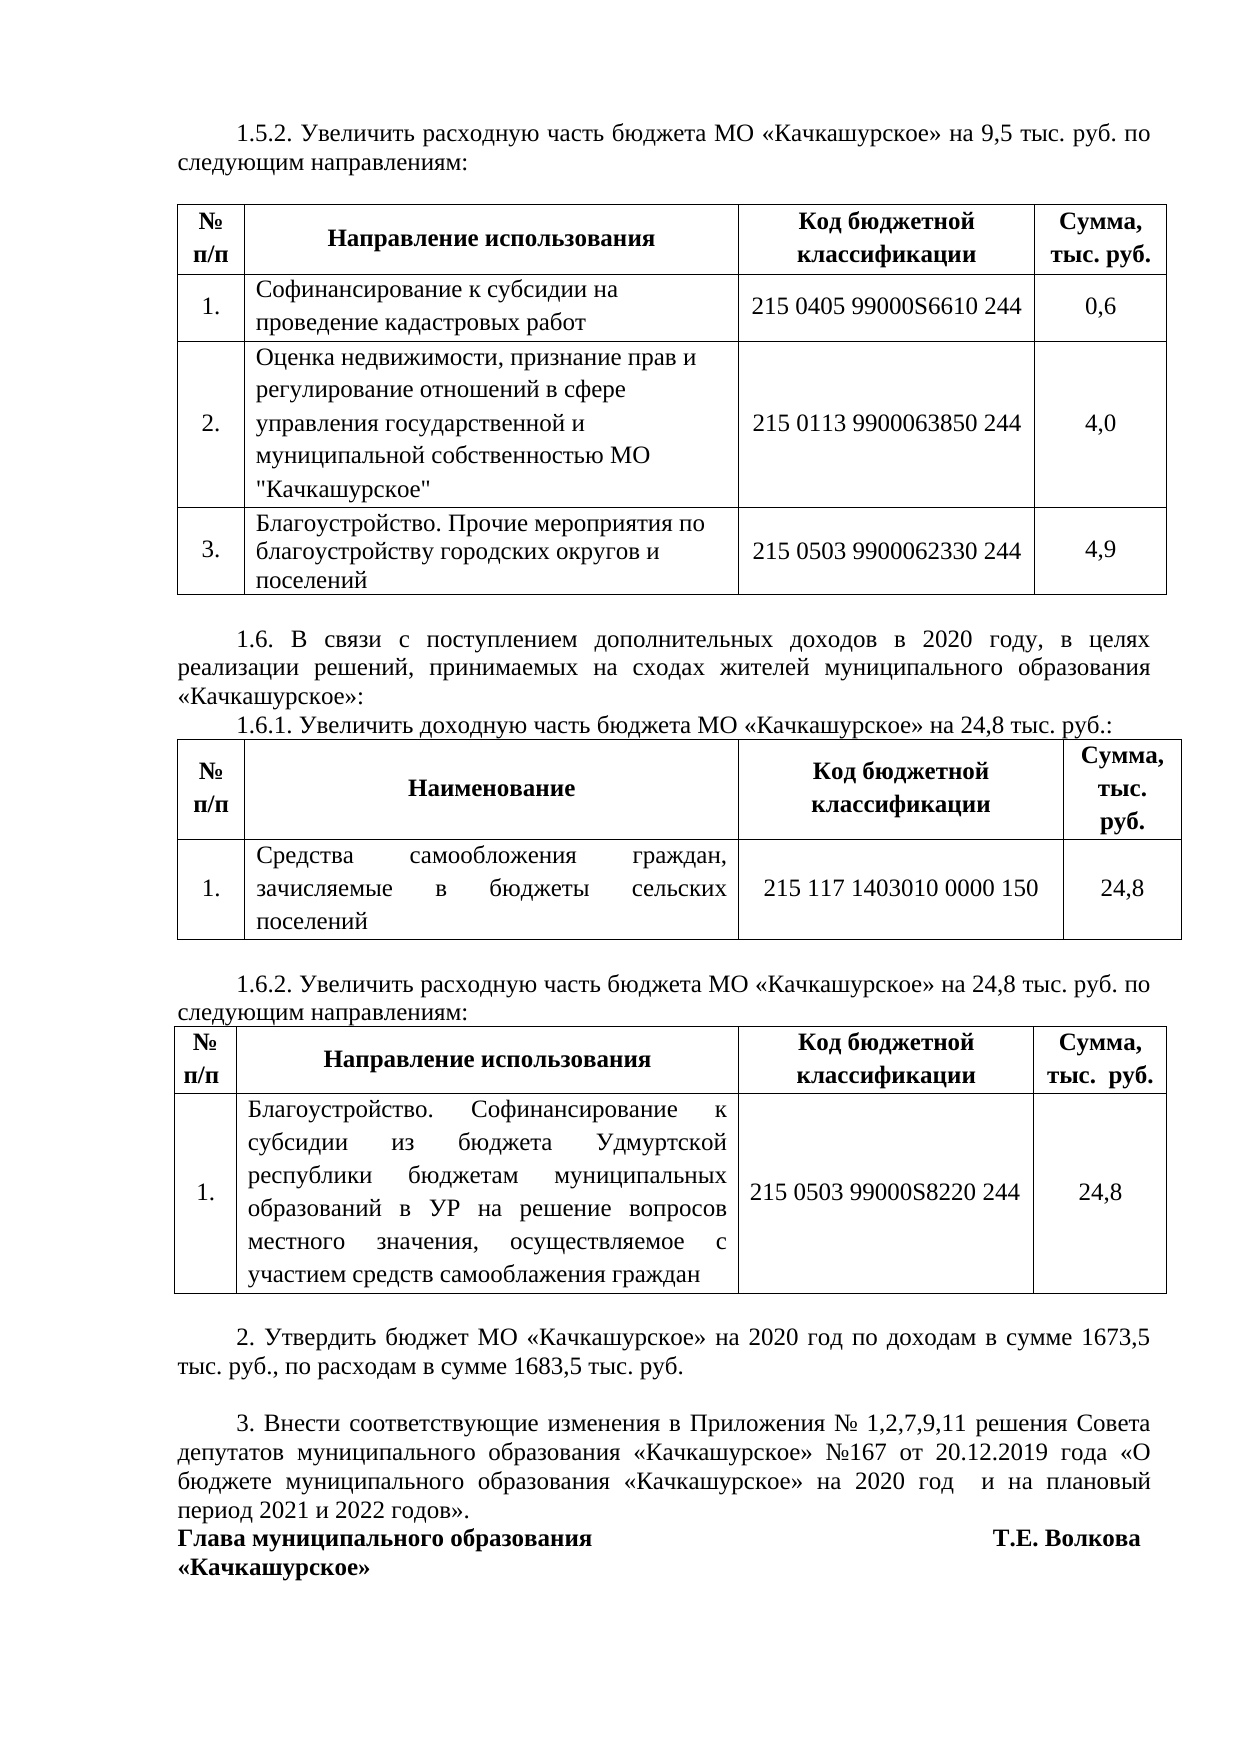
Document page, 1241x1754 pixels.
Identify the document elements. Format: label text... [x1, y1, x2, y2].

table_cell 1. [175, 1094, 236, 1292]
text 1.5.2. Увеличить расходную часть бюджета МО «Качкашурское» на 9,5 тыс. руб. по следующим направлениям: [177, 118, 1152, 176]
table_header Сумма, тыс. руб. [1034, 1027, 1166, 1093]
table_header Код бюджетной классификации [739, 1027, 1033, 1093]
table_header № п/п [175, 1027, 236, 1093]
table_header Код бюджетной классификации [739, 205, 1034, 273]
text 3. Внести соответствующие изменения в Приложения № 1,2,7,9,11 решения Совета депутатов муниципального образования «Качкашурское» №167 от 20.12.2019 года «О бюджете муниципального образования «Качкашурское» на 2020 год и на плановый период 2021 и 2022 годов». [177, 1408, 1152, 1523]
table_cell 2. [178, 342, 244, 507]
table_cell Софинансирование к субсидии на проведение кадастровых работ [245, 275, 738, 341]
table_cell 215 0405 99000S6610 244 [739, 275, 1034, 341]
table_header Направление использования [245, 205, 738, 273]
text 1.6. В связи с поступлением дополнительных доходов в 2020 году, в целях реализации решений, принимаемых на сходах жителей муниципального образования «Качкашурское»: [177, 624, 1152, 710]
table_cell 3. [178, 508, 244, 594]
table_header Код бюджетной классификации [739, 740, 1063, 839]
table_cell 4,0 [1035, 342, 1166, 507]
table_header Наименование [245, 740, 738, 839]
table_cell 215 0113 9900063850 244 [739, 342, 1034, 507]
table_cell 0,6 [1035, 275, 1166, 341]
table_header Направление использования [237, 1027, 738, 1093]
text 1.6.1. Увеличить доходную часть бюджета МО «Качкашурское» на 24,8 тыс. руб.: [177, 710, 1152, 739]
table_cell 24,8 [1064, 840, 1181, 939]
table_header № п/п [178, 205, 244, 273]
table_header № п/п [178, 740, 244, 839]
table_cell 4,9 [1035, 508, 1166, 594]
table_cell 215 0503 9900062330 244 [739, 508, 1034, 594]
text «Качкашурское» [177, 1552, 1152, 1581]
table_header Сумма, тыс. руб. [1035, 205, 1166, 273]
table_cell 1. [178, 275, 244, 341]
table_cell Оценка недвижимости, признание прав и регулирование отношений в сфере управления государственной и муниципальной собственностью МО "Качкашурское" [245, 342, 738, 507]
table_cell Благоустройство. Прочие мероприятия по благоустройству городских округов и поселений [245, 508, 738, 594]
table_header Сумма, тыс. руб. [1064, 740, 1181, 839]
text 2. Утвердить бюджет МО «Качкашурское» на 2020 год по доходам в сумме 1673,5 тыс. руб., по расходам в сумме 1683,5 тыс. руб. [177, 1322, 1152, 1380]
table_cell 24,8 [1034, 1094, 1166, 1292]
table_cell 215 117 1403010 0000 150 [739, 840, 1063, 939]
table_cell 215 0503 99000S8220 244 [739, 1094, 1033, 1292]
text Глава муниципального образования Т.Е. Волкова [177, 1523, 1152, 1552]
table_cell Средства самообложения граждан, зачисляемые в бюджеты сельских поселений [245, 840, 738, 939]
text 1.6.2. Увеличить расходную часть бюджета МО «Качкашурское» на 24,8 тыс. руб. по следующим направлениям: [177, 969, 1152, 1026]
table_cell 1. [178, 840, 244, 939]
table_cell Благоустройство. Софинансирование к субсидии из бюджета Удмуртской республики бюджетам муниципальных образований в УР на решение вопросов местного значения, осуществляемое с участием средств самооблажения граждан [237, 1094, 738, 1292]
